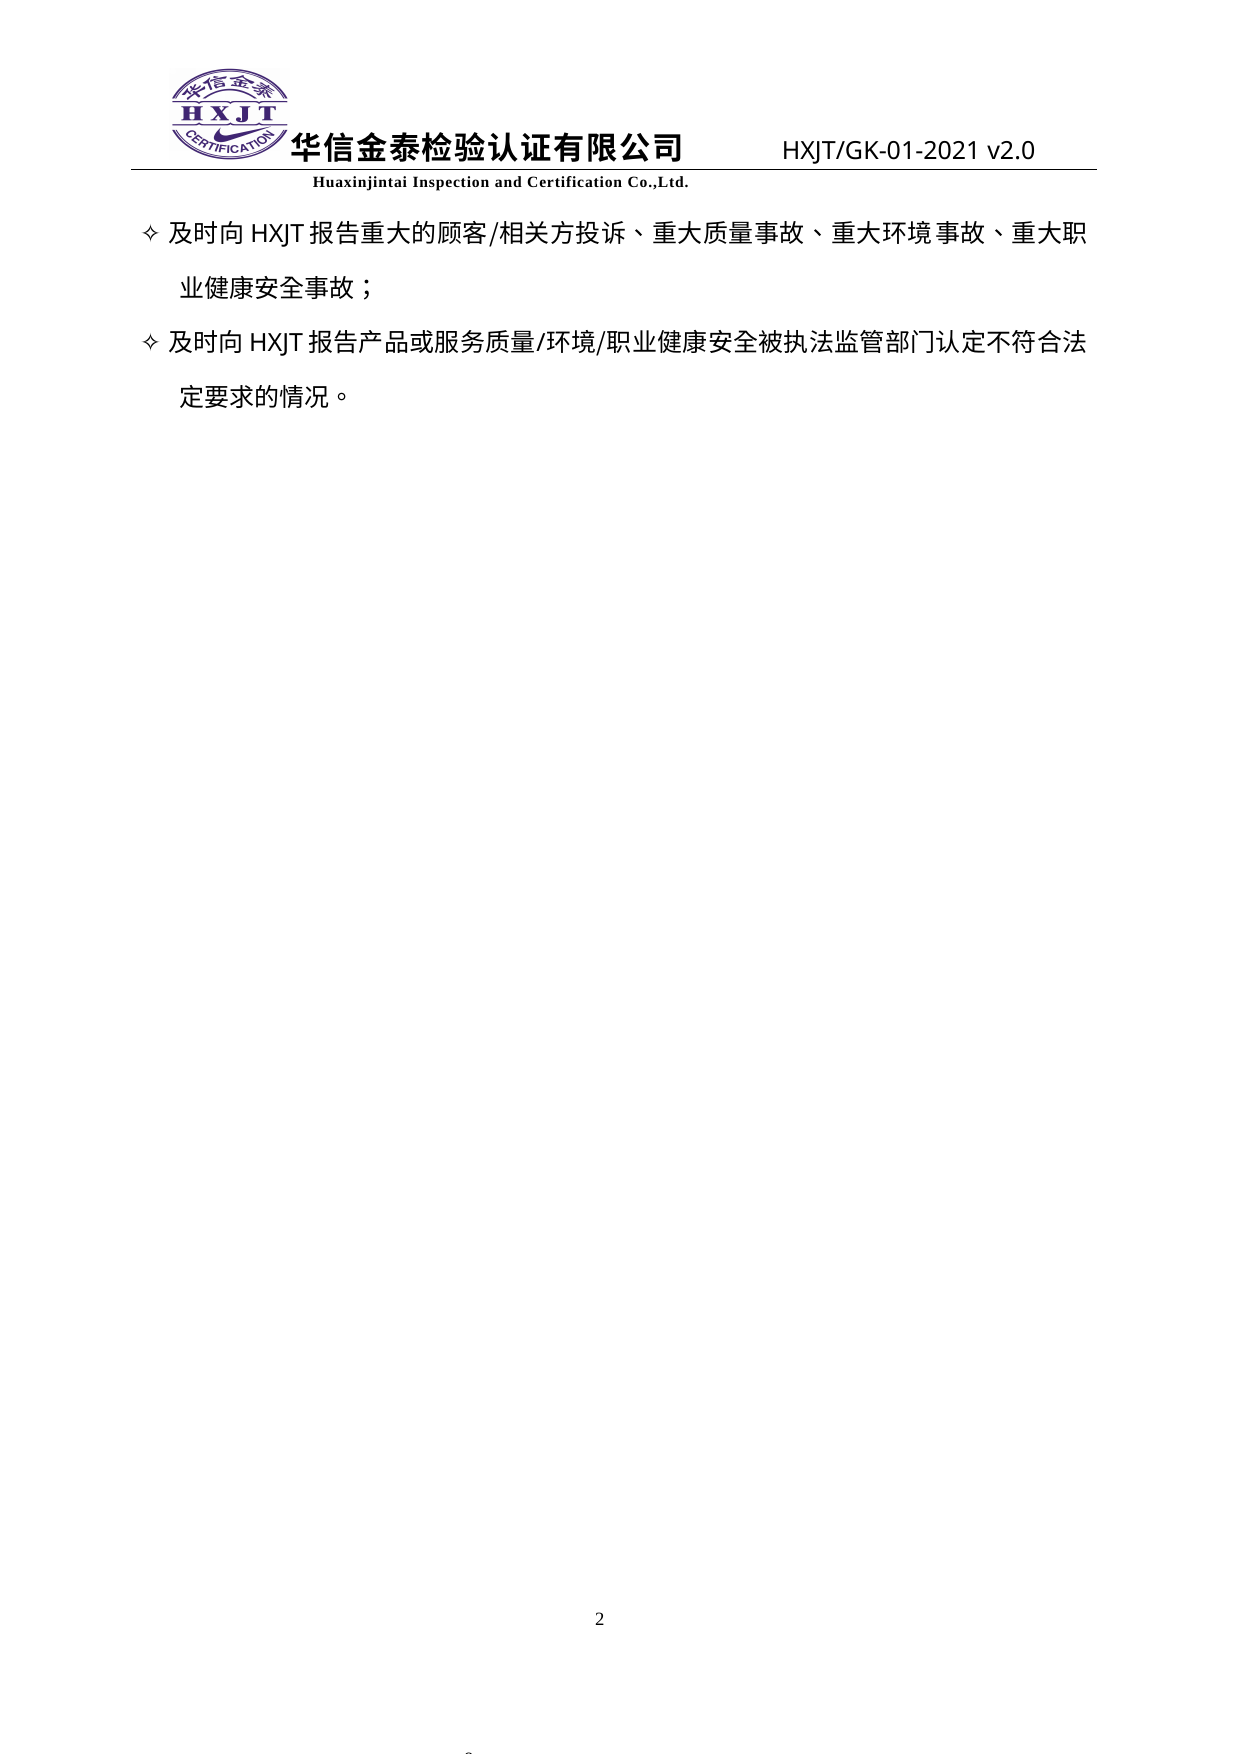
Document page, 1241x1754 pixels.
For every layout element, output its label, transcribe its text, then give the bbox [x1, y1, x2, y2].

text ✧ 及时向HXJT报告产品或服务质量/环境/职业健康安全被执法监管部门认定不符合法定要求的情况。 [140, 323, 1088, 413]
picture [168, 68, 290, 160]
text ✧ 及时向HXJT报告重大的顾客/相关方投诉、重大质量事故、重大环境事故、重大职业健康安全事故； [140, 214, 1088, 304]
